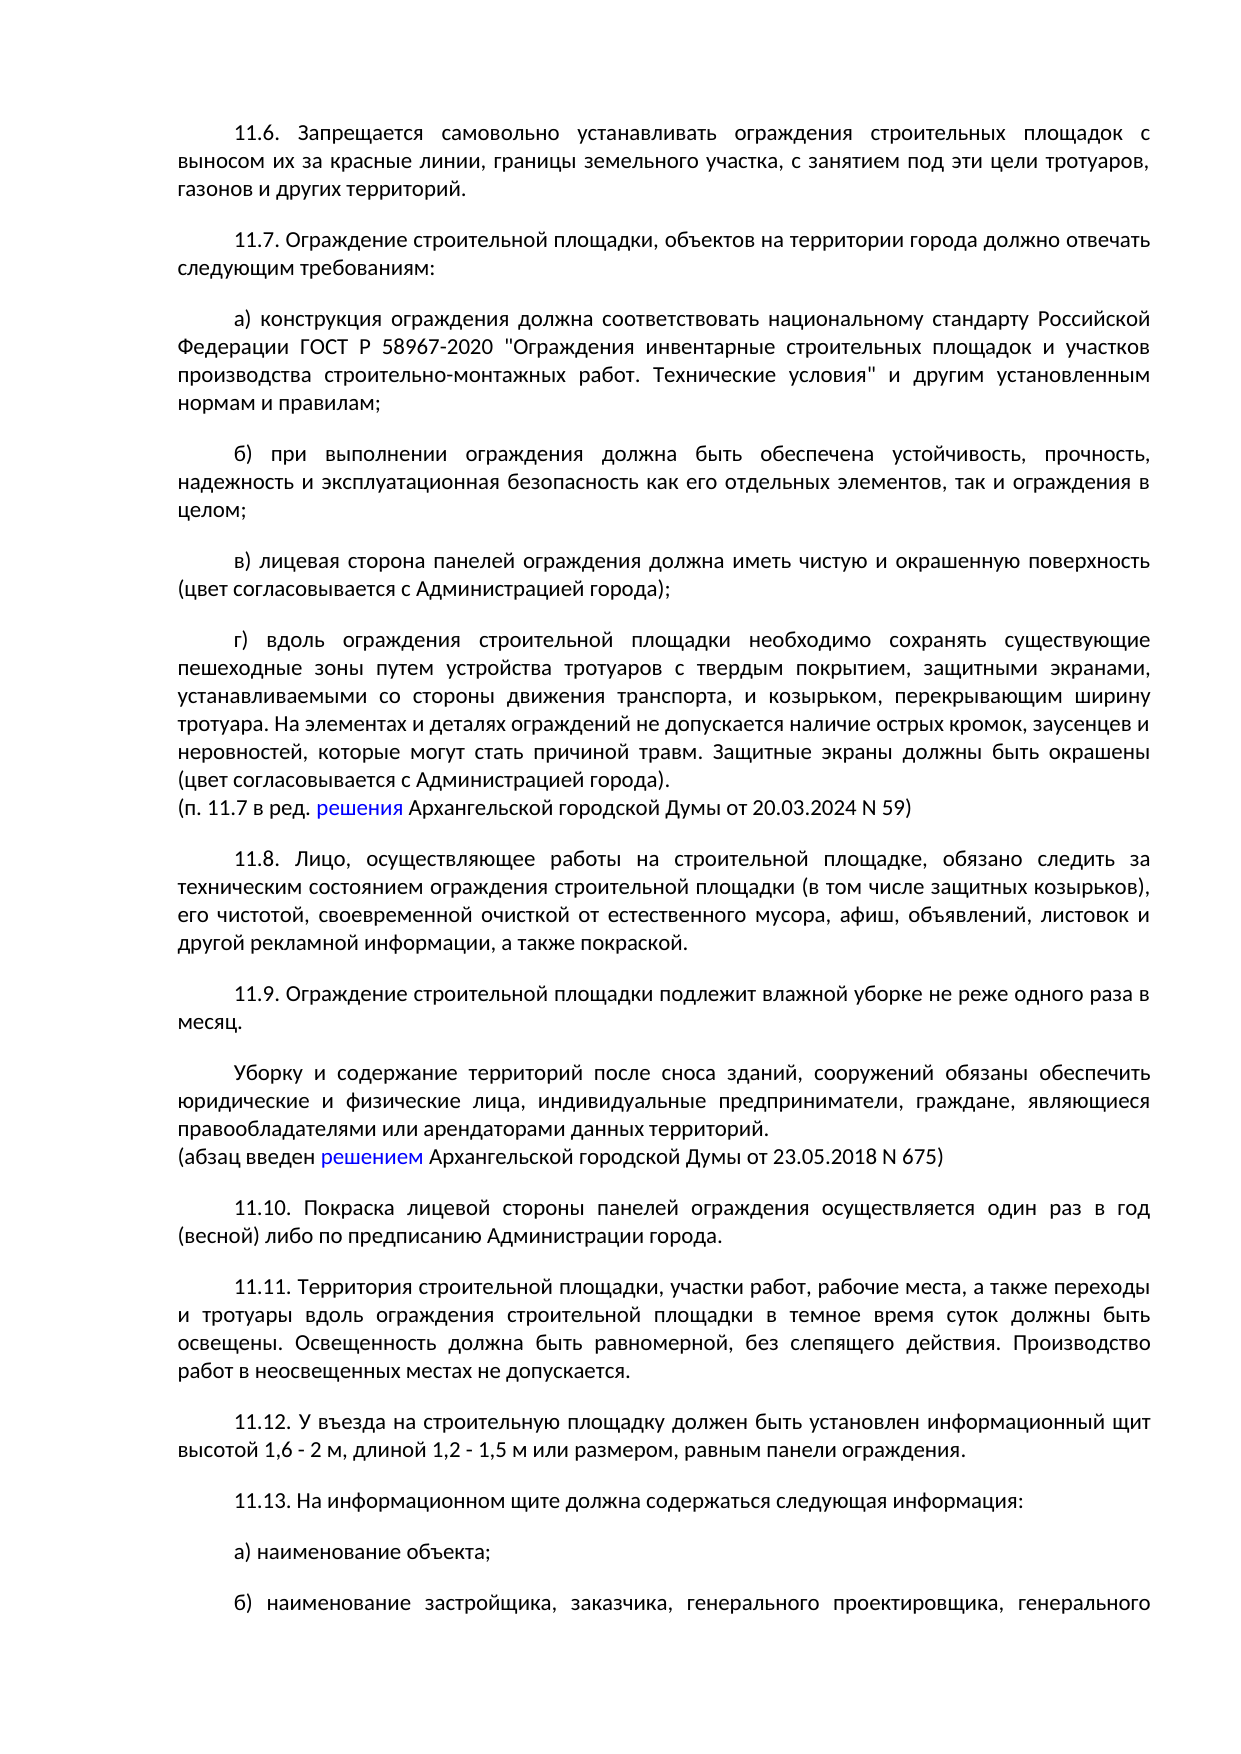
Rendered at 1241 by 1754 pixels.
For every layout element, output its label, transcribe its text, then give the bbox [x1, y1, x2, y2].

text 11.7. Ограждение строительной площадки, объектов на территории города должно отвечать следующим требованиям: [177, 225, 1152, 281]
text 11.10. Покраска лицевой стороны панелей ограждения осуществляется один раз в год (весной) либо по предписанию Администрации города. [177, 1193, 1152, 1249]
text г) вдоль ограждения строительной площадки необходимо сохранять существующие пешеходные зоны путем устройства тротуаров с твердым покрытием, защитными экранами, устанавливаемыми со стороны движения транспорта, и козырьком, перекрывающим ширину тротуара. На элементах и деталях ограждений не допускается наличие острых кромок, заусенцев и неровностей, которые могут стать причиной травм. Защитные экраны должны быть окрашены (цвет согласовывается с Администрацией города). [177, 625, 1152, 793]
text (п. 11.7 в ред. решения Архангельской городской Думы от 20.03.2024 N 59) [177, 793, 1152, 821]
text Уборку и содержание территорий после сноса зданий, сооружений обязаны обеспечить юридические и физические лица, индивидуальные предприниматели, граждане, являющиеся правообладателями или арендаторами данных территорий. [177, 1058, 1152, 1142]
text 11.8. Лицо, осуществляющее работы на строительной площадке, обязано следить за техническим состоянием ограждения строительной площадки (в том числе защитных козырьков), его чистотой, своевременной очисткой от естественного мусора, афиш, объявлений, листовок и другой рекламной информации, а также покраской. [177, 844, 1152, 956]
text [177, 1588, 1152, 1616]
text 11.6. Запрещается самовольно устанавливать ограждения строительных площадок с выносом их за красные линии, границы земельного участка, с занятием под эти цели тротуаров, газонов и других территорий. [177, 118, 1152, 202]
text 11.11. Территория строительной площадки, участки работ, рабочие места, а также переходы и тротуары вдоль ограждения строительной площадки в темное время суток должны быть освещены. Освещенность должна быть равномерной, без слепящего действия. Производство работ в неосвещенных местах не допускается. [177, 1272, 1152, 1384]
text а) наименование объекта; [177, 1537, 1152, 1565]
text 11.9. Ограждение строительной площадки подлежит влажной уборке не реже одного раза в месяц. [177, 979, 1152, 1035]
text 11.13. На информационном щите должна содержаться следующая информация: [177, 1486, 1152, 1514]
text (абзац введен решением Архангельской городской Думы от 23.05.2018 N 675) [177, 1142, 1152, 1170]
text б) при выполнении ограждения должна быть обеспечена устойчивость, прочность, надежность и эксплуатационная безопасность как его отдельных элементов, так и ограждения в целом; [177, 439, 1152, 523]
text а) конструкция ограждения должна соответствовать национальному стандарту Российской Федерации ГОСТ Р 58967-2020 "Ограждения инвентарные строительных площадок и участков производства строительно-монтажных работ. Технические условия" и другим установленным нормам и правилам; [177, 304, 1152, 416]
text 11.12. У въезда на строительную площадку должен быть установлен информационный щит высотой 1,6 - 2 м, длиной 1,2 - 1,5 м или размером, равным панели ограждения. [177, 1407, 1152, 1463]
text в) лицевая сторона панелей ограждения должна иметь чистую и окрашенную поверхность (цвет согласовывается с Администрацией города); [177, 546, 1152, 602]
